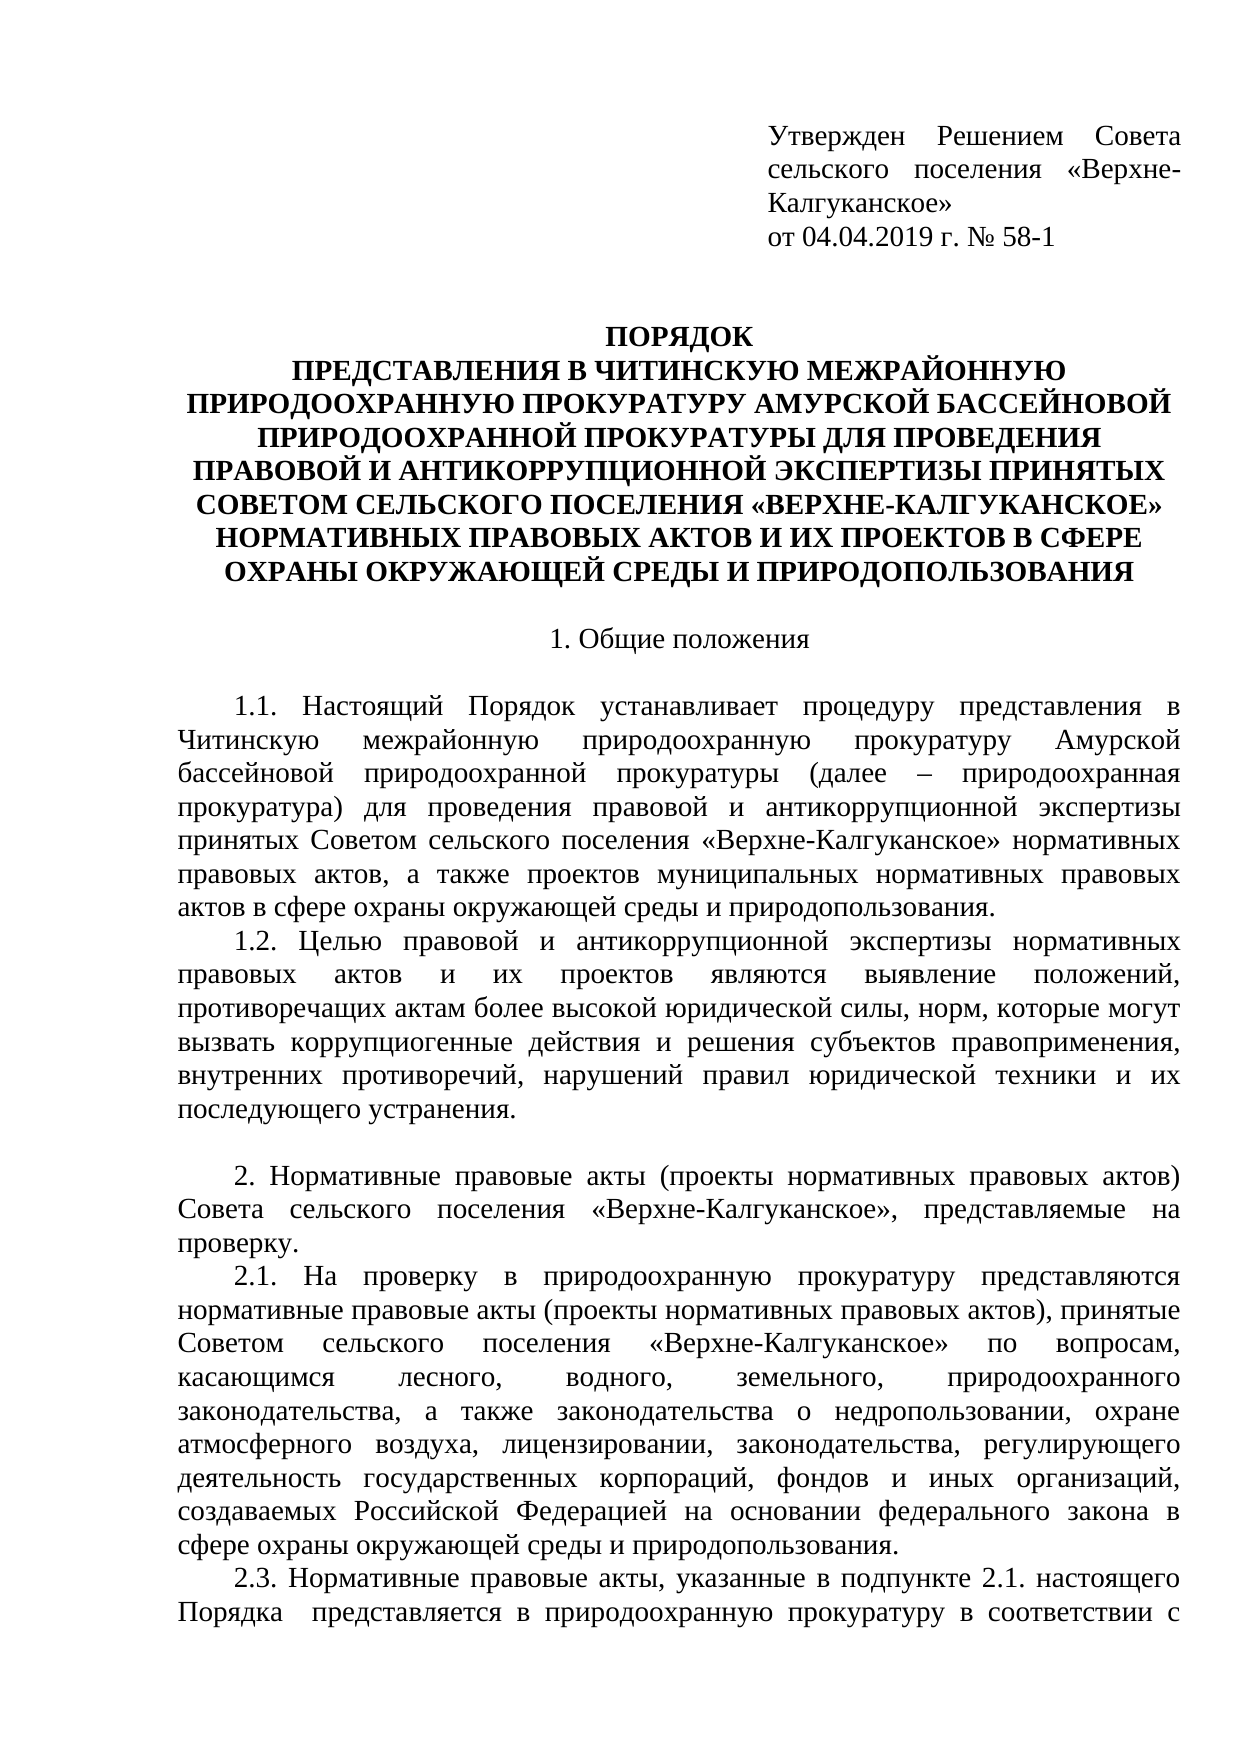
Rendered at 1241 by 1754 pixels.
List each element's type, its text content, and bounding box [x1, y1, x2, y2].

text Утвержден Решением Совета сельского поселения «Верхне-Калгуканское» [767, 118, 1181, 219]
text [177, 1560, 1181, 1627]
text 2.1. На проверку в природоохранную прокуратуру представляются нормативные правовые акты (проекты нормативных правовых актов), принятые Советом сельского поселения «Верхне-Калгуканское» по вопросам, касающимся лесного, водного, земельного, природоохранного законодательства, а также законодательства о недропользовании, охране атмосферного воздуха, лицензировании, законодательства, регулирующего деятельность государственных корпораций, фондов и иных организаций, создаваемых Российской Федерацией на основании федерального закона в сфере охраны окружающей среды и природопользования. [177, 1258, 1181, 1560]
text 1.1. Настоящий Порядок устанавливает процедуру представления в Читинскую межрайонную природоохранную прокуратуру Амурской бассейновой природоохранной прокуратуры (далее – природоохранная прокуратура) для проведения правовой и антикоррупционной экспертизы принятых Советом сельского поселения «Верхне-Калгуканское» нормативных правовых актов, а также проектов муниципальных нормативных правовых актов в сфере охраны окружающей среды и природопользования. [177, 688, 1181, 923]
text ПОРЯДОК [177, 319, 1181, 353]
text ПРЕДСТАВЛЕНИЯ В ЧИТИНСКУЮ МЕЖРАЙОННУЮ ПРИРОДООХРАННУЮ ПРОКУРАТУРУ АМУРСКОЙ БАССЕЙНОВОЙ ПРИРОДООХРАННОЙ ПРОКУРАТУРЫ ДЛЯ ПРОВЕДЕНИЯ ПРАВОВОЙ И АНТИКОРРУПЦИОННОЙ ЭКСПЕРТИЗЫ ПРИНЯТЫХ СОВЕТОМ СЕЛЬСКОГО ПОСЕЛЕНИЯ «ВЕРХНЕ-КАЛГУКАНСКОЕ» НОРМАТИВНЫХ ПРАВОВЫХ АКТОВ И ИХ ПРОЕКТОВ В СФЕРЕ ОХРАНЫ ОКРУЖАЮЩЕЙ СРЕДЫ И ПРИРОДОПОЛЬЗОВАНИЯ [177, 353, 1181, 588]
text 2. Нормативные правовые акты (проекты нормативных правовых актов) Совета сельского поселения «Верхне-Калгуканское», представляемые на проверку. [177, 1158, 1181, 1258]
text 1. Общие положения [177, 621, 1181, 655]
text от 04.04.2019 г. № 58-1 [767, 219, 1181, 252]
text 1.2. Целью правовой и антикоррупционной экспертизы нормативных правовых актов и их проектов являются выявление положений, противоречащих актам более высокой юридической силы, норм, которые могут вызвать коррупциогенные действия и решения субъектов правоприменения, внутренних противоречий, нарушений правил юридической техники и их последующего устранения. [177, 923, 1181, 1124]
